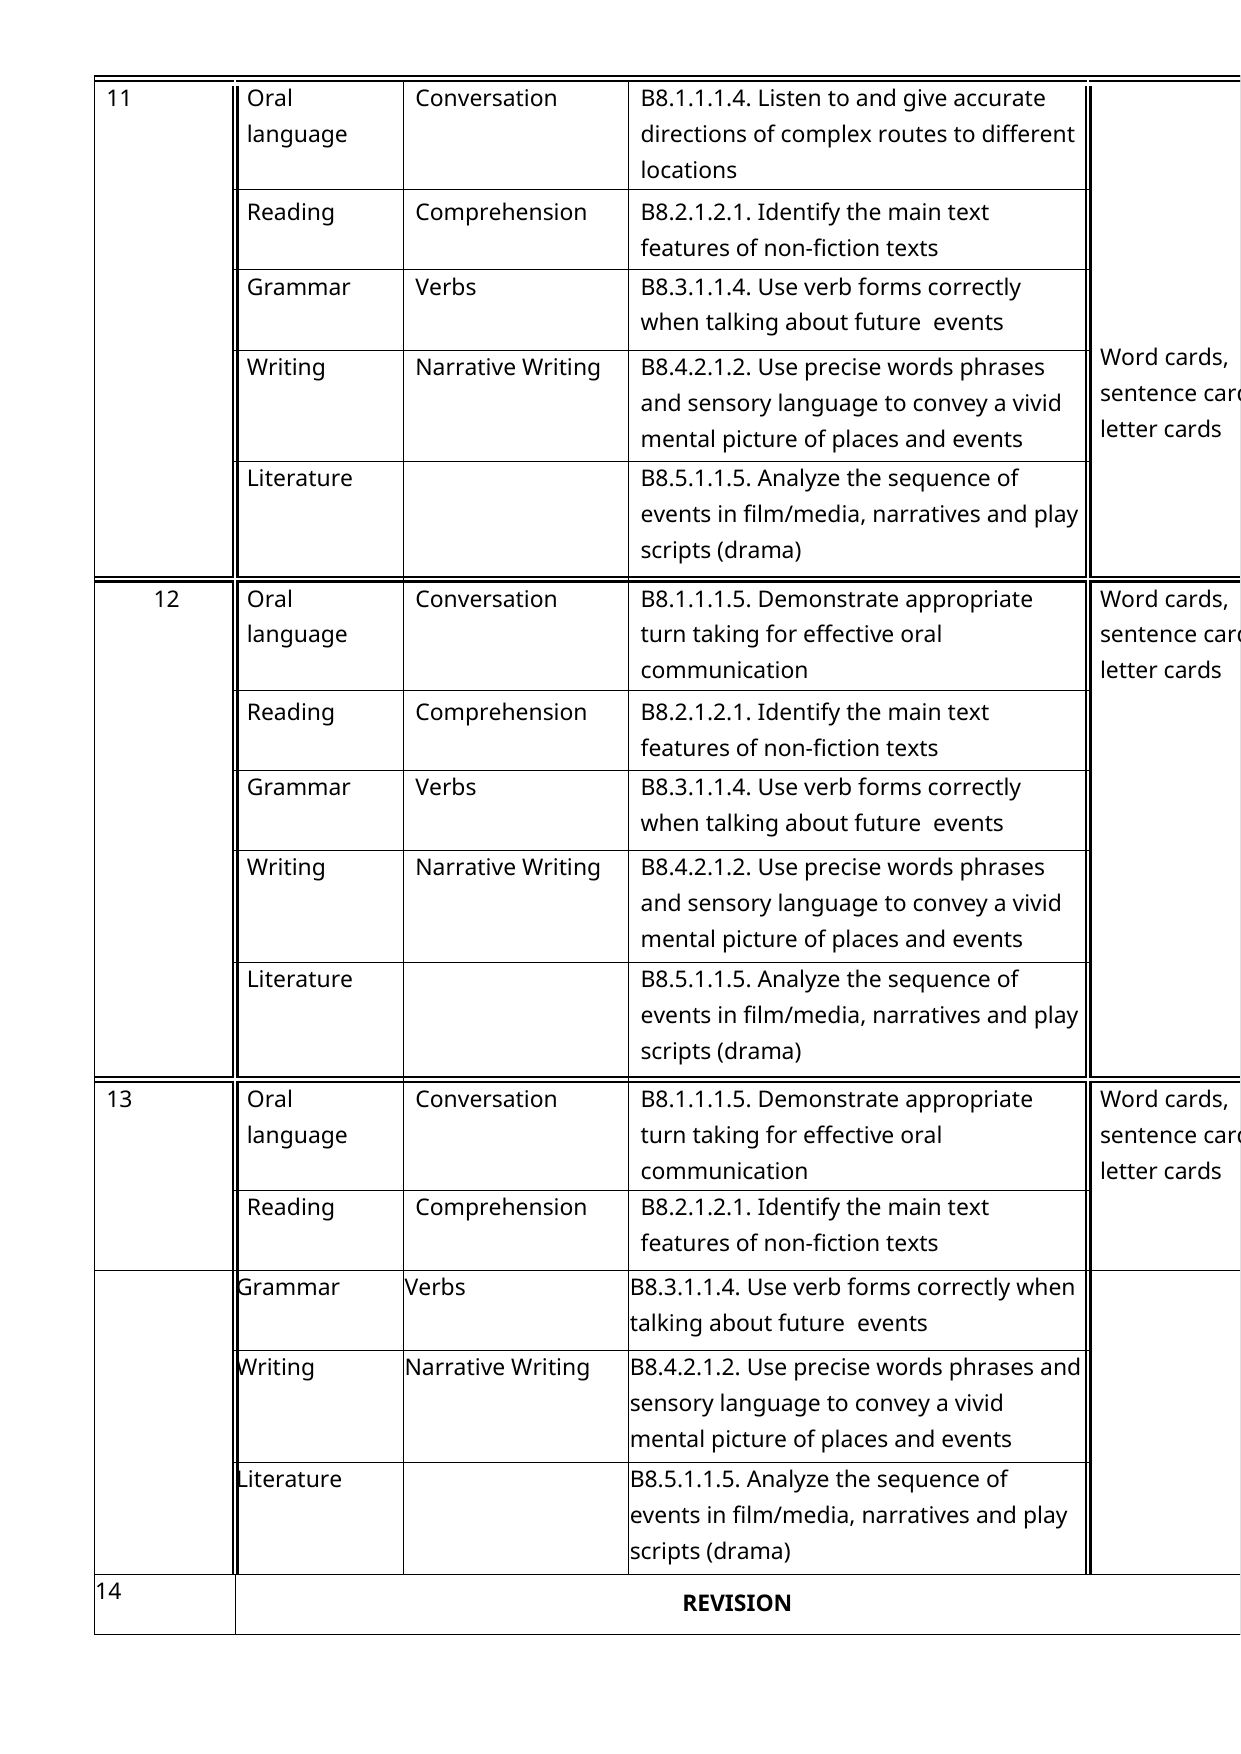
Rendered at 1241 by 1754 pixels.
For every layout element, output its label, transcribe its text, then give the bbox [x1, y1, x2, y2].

table_cell Grammar [239, 270, 403, 350]
table_cell B8.4.2.1.2. Use precise words phrases and sensory language to convey a vivid mental picture of places and events [629, 1351, 1085, 1462]
table_cell [404, 963, 628, 1076]
table_cell Reading [239, 190, 403, 269]
table_cell 14 [95, 1575, 235, 1634]
table_cell Literature [239, 1463, 403, 1573]
table_cell B8.3.1.1.4. Use verb forms correctly when talking about future events [629, 771, 1085, 850]
table_cell B8.1.1.1.5. Demonstrate appropriate turn taking for effective oral communication [629, 1076, 1088, 1190]
table_cell Literature [239, 963, 403, 1076]
table_cell 12 [153, 583, 232, 1076]
table_cell Reading [239, 1191, 403, 1270]
table_cell 13 [95, 1083, 153, 1270]
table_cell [1088, 77, 1240, 576]
table_cell B8.3.1.1.4. Use verb forms correctly when talking about future events [629, 270, 1085, 350]
table_cell [1092, 1271, 1240, 1573]
table_cell B8.4.2.1.2. Use precise words phrases and sensory language to convey a vivid mental picture of places and events [629, 351, 1085, 461]
table_cell [95, 583, 153, 1076]
table_cell Oral language [239, 583, 403, 689]
table_cell [404, 1463, 628, 1573]
table_cell B8.2.1.2.1. Identify the main text features of non-fiction texts [629, 190, 1085, 269]
table_cell B8.5.1.1.5. Analyze the sequence of events in film/media, narratives and play scripts (drama) [629, 963, 1085, 1076]
table_cell Comprehension [404, 691, 628, 770]
table_cell B8.2.1.2.1. Identify the main text features of non-fiction texts [629, 1191, 1085, 1270]
table_cell Conversation [404, 583, 628, 689]
table_cell Grammar [239, 771, 403, 850]
table_cell B8.5.1.1.5. Analyze the sequence of events in film/media, narratives and play scripts (drama) [629, 1463, 1085, 1573]
table_cell REVISION [404, 1575, 1240, 1634]
table_cell B8.1.1.1.5. Demonstrate appropriate turn taking for effective oral communication [629, 583, 1085, 689]
table_cell Writing [239, 851, 403, 962]
table_cell 11 [95, 82, 153, 576]
table_cell Comprehension [404, 1191, 628, 1270]
table_cell Writing [239, 351, 403, 461]
table_cell B8.2.1.2.1. Identify the main text features of non-fiction texts [629, 691, 1085, 770]
table_cell Comprehension [404, 190, 628, 269]
table_cell Narrative Writing [404, 351, 628, 461]
table_cell B8.5.1.1.5. Analyze the sequence of events in film/media, narratives and play scripts (drama) [629, 462, 1085, 576]
table_cell Reading [239, 691, 403, 770]
table_cell Word cards, sentence cards, letter cards [1088, 1076, 1240, 1190]
table_cell Verbs [404, 270, 628, 350]
table_cell Verbs [404, 771, 628, 850]
table_cell Oral language [235, 1076, 403, 1190]
table_cell [95, 1271, 232, 1573]
table_cell Grammar [239, 1271, 403, 1350]
table_cell [153, 1076, 235, 1190]
table_cell Verbs [404, 1271, 628, 1350]
table_cell [153, 1083, 232, 1270]
table_cell Narrative Writing [404, 851, 628, 962]
table_cell [153, 77, 235, 576]
table_cell Oral language [235, 77, 404, 189]
table_cell Conversation [404, 82, 628, 189]
table_cell B8.4.2.1.2. Use precise words phrases and sensory language to convey a vivid mental picture of places and events [629, 851, 1085, 962]
table_cell Word cards, sentence cards, letter cards [1092, 1083, 1240, 1270]
table_cell [236, 1575, 404, 1634]
table_cell Writing [239, 1351, 403, 1462]
table_cell B8.3.1.1.4. Use verb forms correctly when talking about future events [629, 1271, 1085, 1350]
table_cell Word cards, sentence cards, letter cards [1092, 583, 1240, 1076]
table_cell [404, 462, 628, 576]
table_cell Conversation [404, 1083, 628, 1190]
table_cell Literature [239, 462, 403, 576]
table_cell B8.1.1.1.4. Listen to and give accurate directions of complex routes to different locations [629, 77, 1088, 189]
table_cell Narrative Writing [404, 1351, 628, 1462]
